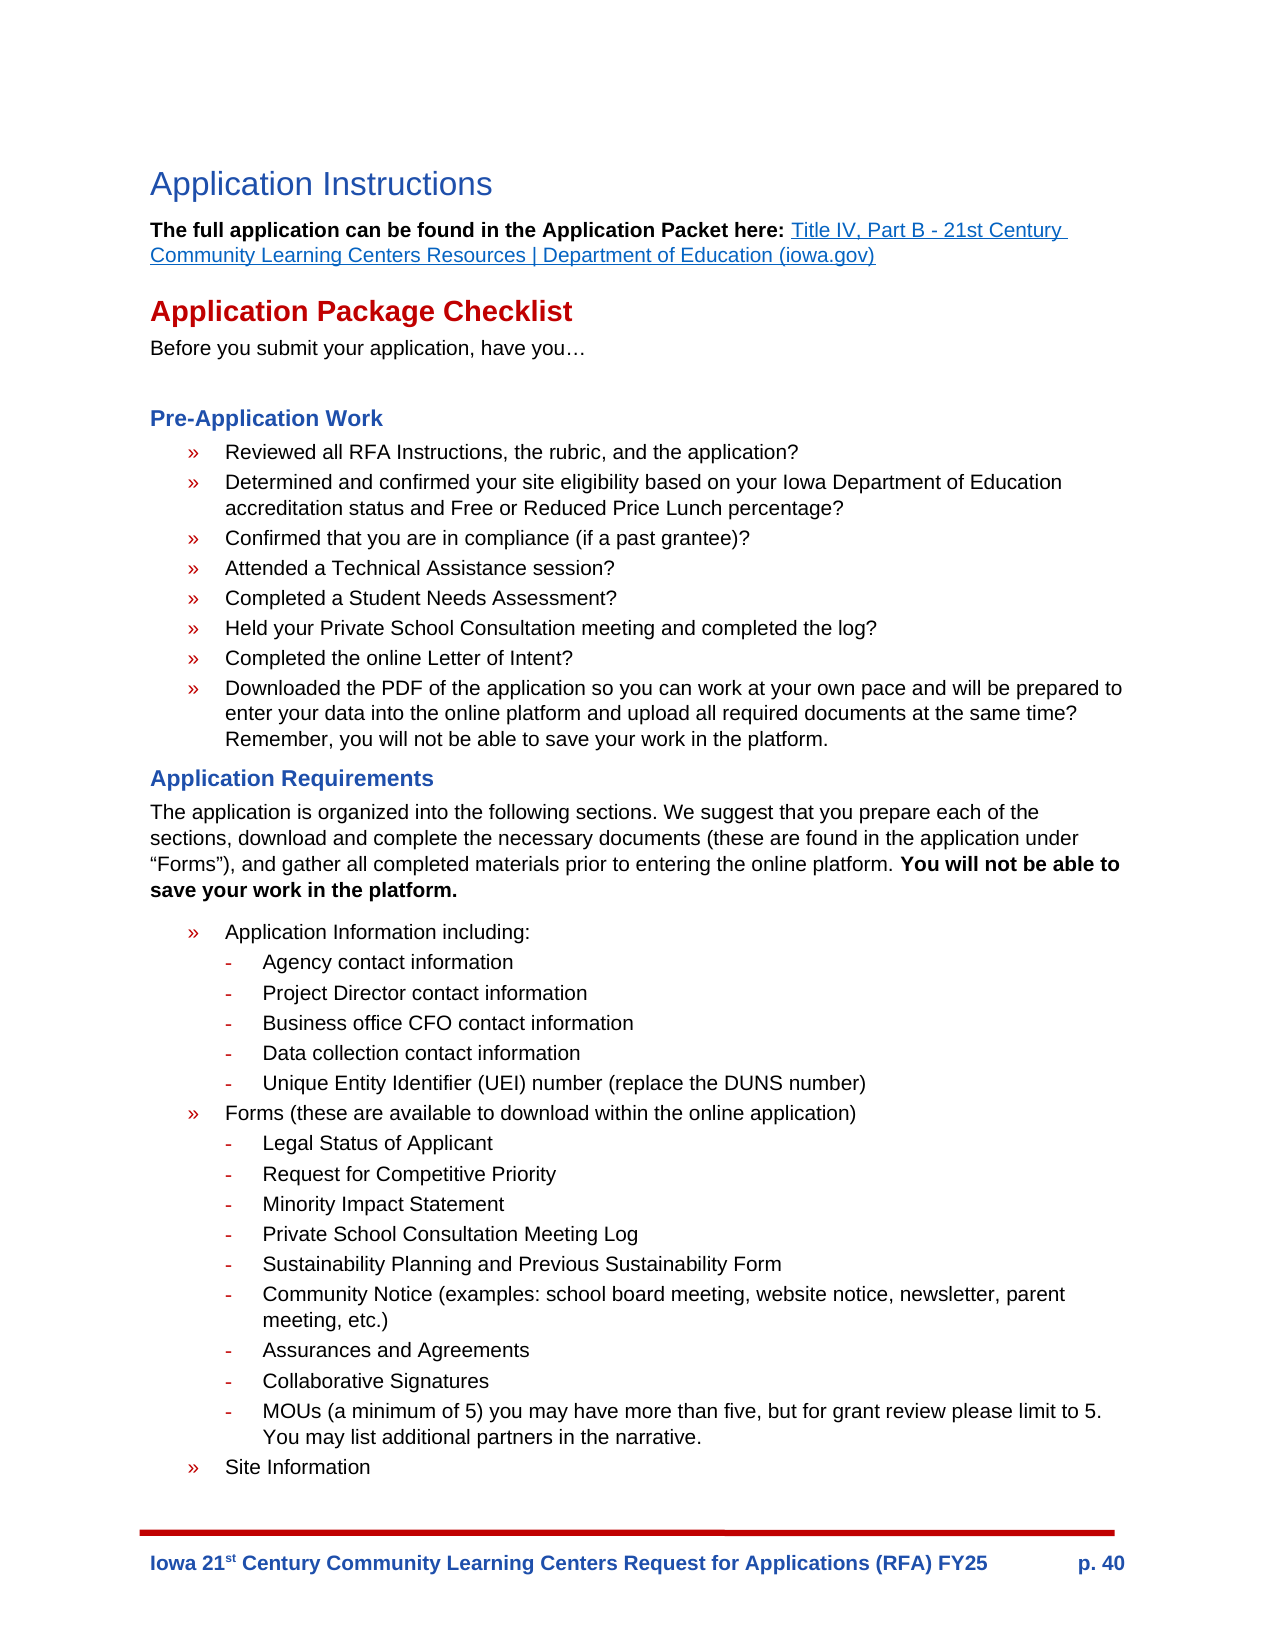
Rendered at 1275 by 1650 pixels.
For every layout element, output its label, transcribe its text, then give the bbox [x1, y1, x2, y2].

list Project Director contact information [225, 980, 1125, 1004]
list Sustainability Planning and Previous Sustainability Form [225, 1252, 1125, 1276]
list MOUs (a minimum of 5) you may have more than five, but for grant review please limit to 5. You may list additional partners in the narrative. [225, 1399, 1125, 1449]
subtitle Application Requirements [150, 765, 1125, 792]
list Completed the online Letter of Intent? [187, 645, 1125, 669]
list Private School Consultation Meeting Log [225, 1222, 1125, 1246]
text The full application can be found in the Application Packet here: Title IV, Part B - 21st Century Community Learning Centers Resources | Department of Education (iowa.gov) [150, 217, 1125, 267]
list Collaborative Signatures [225, 1368, 1125, 1393]
list Determined and confirmed your site eligibility based on your Iowa Department of Education accreditation status and Free or Reduced Price Lunch percentage? [187, 469, 1125, 519]
list Assurances and Agreements [225, 1338, 1125, 1362]
list Application Information including: [187, 920, 1125, 944]
list Attended a Technical Assistance session? [187, 555, 1125, 579]
list Downloaded the PDF of the application so you can work at your own pace and will be prepared to enter your data into the online platform and upload all required documents at the same time? Remember, you will not be able to save your work in the platform. [187, 675, 1125, 751]
list Completed a Student Needs Assessment? [187, 585, 1125, 609]
subtitle Application Instructions [150, 163, 1125, 202]
subtitle Application Package Checklist [150, 294, 1125, 328]
list Data collection contact information [225, 1041, 1125, 1065]
list Confirmed that you are in compliance (if a past grantee)? [187, 525, 1125, 549]
list Request for Competitive Priority [225, 1161, 1125, 1186]
list Minority Impact Statement [225, 1192, 1125, 1216]
list Reviewed all RFA Instructions, the rubric, and the application? [187, 439, 1125, 463]
text The application is organized into the following sections. We suggest that you prepare each of the sections, download and complete the necessary documents (these are found in the application under “Forms”), and gather all completed materials prior to entering the online platform. You will not be able to save your work in the platform. [150, 800, 1125, 902]
list Legal Status of Applicant [225, 1131, 1125, 1155]
list Site Information [187, 1455, 1125, 1479]
list Forms (these are available to download within the online application) [187, 1101, 1125, 1125]
list Business office CFO contact information [225, 1011, 1125, 1035]
subtitle Pre-Application Work [150, 378, 1125, 431]
list Unique Entity Identifier (UEI) number (replace the DUNS number) [225, 1071, 1125, 1095]
list Community Notice (examples: school board meeting, website notice, newsletter, parent meeting, etc.) [225, 1282, 1125, 1332]
text Before you submit your application, have you… [150, 336, 1125, 360]
list Agency contact information [225, 950, 1125, 974]
list Held your Private School Consultation meeting and completed the log? [187, 615, 1125, 639]
